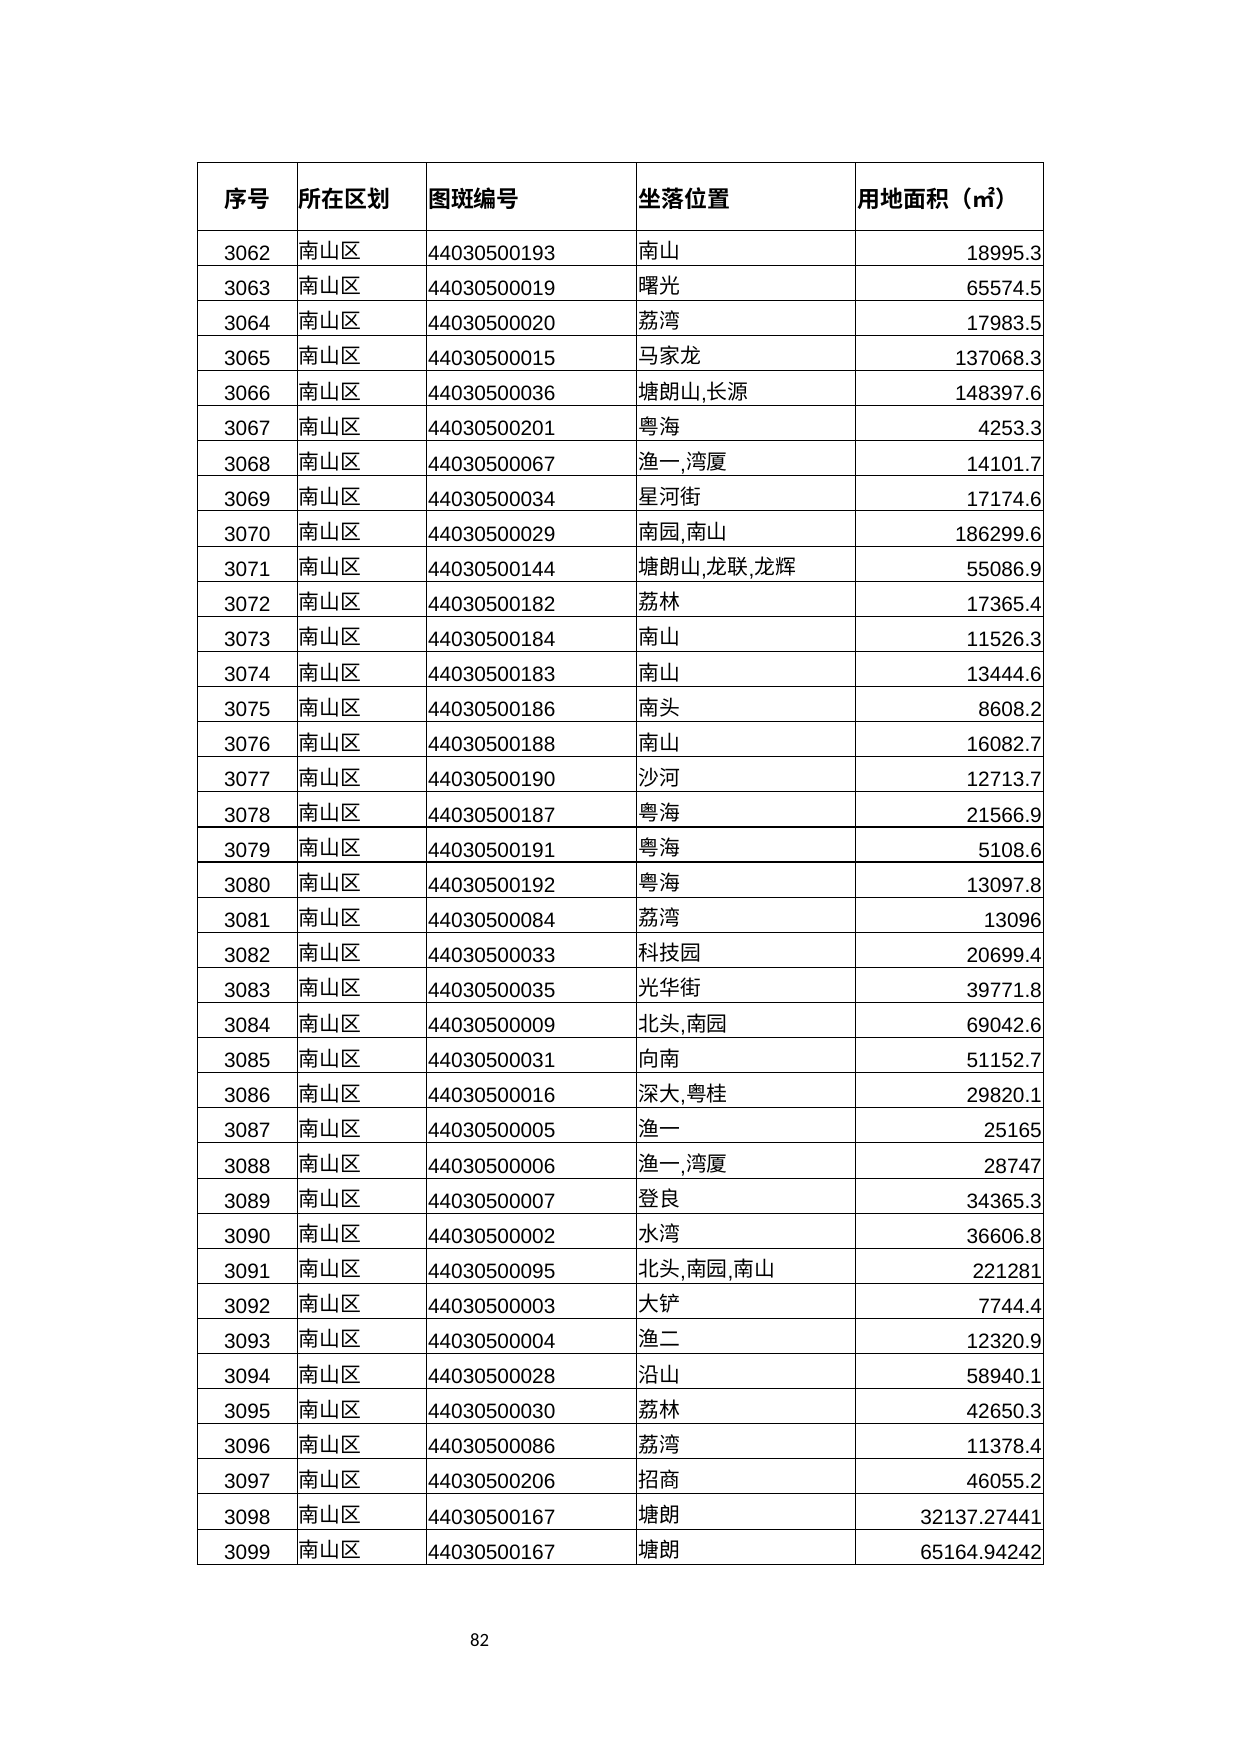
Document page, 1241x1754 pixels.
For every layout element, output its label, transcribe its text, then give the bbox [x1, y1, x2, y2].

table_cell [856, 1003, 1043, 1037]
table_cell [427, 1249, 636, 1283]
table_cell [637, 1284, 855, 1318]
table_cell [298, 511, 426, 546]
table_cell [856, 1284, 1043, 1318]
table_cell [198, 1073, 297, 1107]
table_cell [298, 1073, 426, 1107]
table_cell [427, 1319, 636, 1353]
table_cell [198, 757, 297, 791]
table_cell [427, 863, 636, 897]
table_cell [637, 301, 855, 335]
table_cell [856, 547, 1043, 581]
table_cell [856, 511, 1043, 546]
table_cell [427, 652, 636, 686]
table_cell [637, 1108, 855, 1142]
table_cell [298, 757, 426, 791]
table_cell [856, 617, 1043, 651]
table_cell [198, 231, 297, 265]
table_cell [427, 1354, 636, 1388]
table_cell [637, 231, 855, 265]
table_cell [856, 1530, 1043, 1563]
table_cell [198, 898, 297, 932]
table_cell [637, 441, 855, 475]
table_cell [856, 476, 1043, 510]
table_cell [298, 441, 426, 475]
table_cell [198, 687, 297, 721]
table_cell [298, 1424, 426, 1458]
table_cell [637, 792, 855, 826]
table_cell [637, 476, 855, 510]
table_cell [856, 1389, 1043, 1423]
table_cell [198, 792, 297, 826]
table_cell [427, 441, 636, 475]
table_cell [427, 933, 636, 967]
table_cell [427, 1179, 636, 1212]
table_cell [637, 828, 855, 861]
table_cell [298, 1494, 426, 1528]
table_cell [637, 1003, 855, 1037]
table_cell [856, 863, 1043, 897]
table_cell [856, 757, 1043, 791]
table_header 坐落位置 [637, 163, 855, 229]
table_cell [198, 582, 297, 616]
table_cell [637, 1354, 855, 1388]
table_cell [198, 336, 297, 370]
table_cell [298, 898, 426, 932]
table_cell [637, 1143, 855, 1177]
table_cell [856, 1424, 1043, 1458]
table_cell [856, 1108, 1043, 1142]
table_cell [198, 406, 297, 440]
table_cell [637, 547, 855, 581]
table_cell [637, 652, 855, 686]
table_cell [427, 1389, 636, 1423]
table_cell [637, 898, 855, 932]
table_header 用地面积（㎡） [856, 163, 1043, 229]
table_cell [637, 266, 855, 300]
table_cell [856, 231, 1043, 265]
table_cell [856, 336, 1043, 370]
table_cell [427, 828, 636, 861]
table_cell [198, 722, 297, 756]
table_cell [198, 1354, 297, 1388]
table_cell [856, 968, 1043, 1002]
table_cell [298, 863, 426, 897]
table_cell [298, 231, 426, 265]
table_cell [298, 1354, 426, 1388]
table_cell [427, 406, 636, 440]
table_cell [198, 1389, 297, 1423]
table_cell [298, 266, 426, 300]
table_header 序号 [198, 163, 297, 229]
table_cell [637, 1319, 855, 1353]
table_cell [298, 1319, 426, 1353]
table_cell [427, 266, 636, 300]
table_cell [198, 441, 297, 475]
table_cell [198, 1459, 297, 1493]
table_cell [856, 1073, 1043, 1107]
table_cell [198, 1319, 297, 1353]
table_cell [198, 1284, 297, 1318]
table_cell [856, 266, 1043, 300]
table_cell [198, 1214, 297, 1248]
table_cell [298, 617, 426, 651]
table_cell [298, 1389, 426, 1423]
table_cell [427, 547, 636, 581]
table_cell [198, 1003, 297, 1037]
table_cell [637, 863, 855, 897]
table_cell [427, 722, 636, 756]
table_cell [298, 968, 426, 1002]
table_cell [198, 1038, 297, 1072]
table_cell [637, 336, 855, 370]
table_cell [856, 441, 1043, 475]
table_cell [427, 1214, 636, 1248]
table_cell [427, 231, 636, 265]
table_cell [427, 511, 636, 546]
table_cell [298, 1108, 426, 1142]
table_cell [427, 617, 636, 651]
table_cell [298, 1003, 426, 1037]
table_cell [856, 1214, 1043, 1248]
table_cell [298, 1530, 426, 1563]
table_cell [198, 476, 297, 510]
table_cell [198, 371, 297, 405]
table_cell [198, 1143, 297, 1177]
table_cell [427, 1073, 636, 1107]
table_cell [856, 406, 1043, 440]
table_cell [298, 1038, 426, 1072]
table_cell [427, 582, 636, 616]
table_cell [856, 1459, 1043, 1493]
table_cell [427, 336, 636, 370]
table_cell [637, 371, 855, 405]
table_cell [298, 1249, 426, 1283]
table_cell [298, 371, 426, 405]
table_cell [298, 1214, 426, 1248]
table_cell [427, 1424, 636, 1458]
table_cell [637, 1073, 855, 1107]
table_header 所在区划 [298, 163, 426, 229]
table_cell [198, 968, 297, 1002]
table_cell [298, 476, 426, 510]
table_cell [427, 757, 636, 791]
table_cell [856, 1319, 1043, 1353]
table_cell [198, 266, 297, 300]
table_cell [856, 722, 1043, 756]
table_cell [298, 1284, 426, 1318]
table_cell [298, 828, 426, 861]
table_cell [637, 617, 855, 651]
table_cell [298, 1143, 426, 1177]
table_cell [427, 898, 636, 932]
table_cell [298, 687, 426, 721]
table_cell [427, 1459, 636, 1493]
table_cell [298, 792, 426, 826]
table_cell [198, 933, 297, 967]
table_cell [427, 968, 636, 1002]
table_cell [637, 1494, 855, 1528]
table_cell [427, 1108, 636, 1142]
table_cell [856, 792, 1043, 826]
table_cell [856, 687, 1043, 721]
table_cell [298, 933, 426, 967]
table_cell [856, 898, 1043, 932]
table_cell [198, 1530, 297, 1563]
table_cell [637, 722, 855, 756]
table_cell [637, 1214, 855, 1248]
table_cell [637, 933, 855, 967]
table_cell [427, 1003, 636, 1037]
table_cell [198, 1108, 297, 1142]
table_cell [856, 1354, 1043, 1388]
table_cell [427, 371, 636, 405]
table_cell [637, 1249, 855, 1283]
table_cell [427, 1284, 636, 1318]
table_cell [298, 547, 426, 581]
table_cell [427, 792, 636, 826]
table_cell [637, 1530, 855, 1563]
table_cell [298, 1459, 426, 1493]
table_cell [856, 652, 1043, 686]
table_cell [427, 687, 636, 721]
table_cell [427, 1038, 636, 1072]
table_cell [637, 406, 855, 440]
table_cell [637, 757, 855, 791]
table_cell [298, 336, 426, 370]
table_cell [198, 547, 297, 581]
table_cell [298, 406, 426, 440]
table_header 图斑编号 [427, 163, 636, 229]
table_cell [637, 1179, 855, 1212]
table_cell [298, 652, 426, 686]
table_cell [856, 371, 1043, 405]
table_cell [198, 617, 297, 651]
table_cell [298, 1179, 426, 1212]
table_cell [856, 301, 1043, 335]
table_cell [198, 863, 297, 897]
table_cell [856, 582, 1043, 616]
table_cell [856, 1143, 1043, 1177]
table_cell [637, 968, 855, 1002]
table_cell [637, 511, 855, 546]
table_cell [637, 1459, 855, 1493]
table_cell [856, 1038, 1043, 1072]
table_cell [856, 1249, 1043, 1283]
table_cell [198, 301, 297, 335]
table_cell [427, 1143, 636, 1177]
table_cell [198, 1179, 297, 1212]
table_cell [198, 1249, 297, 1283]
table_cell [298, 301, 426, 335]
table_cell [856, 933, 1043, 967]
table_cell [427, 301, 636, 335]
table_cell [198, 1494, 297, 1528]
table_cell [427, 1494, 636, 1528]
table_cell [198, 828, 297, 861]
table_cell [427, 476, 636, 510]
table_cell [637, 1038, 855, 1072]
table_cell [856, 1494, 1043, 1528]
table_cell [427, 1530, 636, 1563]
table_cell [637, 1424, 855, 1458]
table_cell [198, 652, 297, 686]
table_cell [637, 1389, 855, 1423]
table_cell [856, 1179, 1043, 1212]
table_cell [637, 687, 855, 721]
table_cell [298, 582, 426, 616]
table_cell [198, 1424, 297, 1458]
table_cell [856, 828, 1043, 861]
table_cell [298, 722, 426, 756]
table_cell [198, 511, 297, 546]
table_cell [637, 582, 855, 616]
